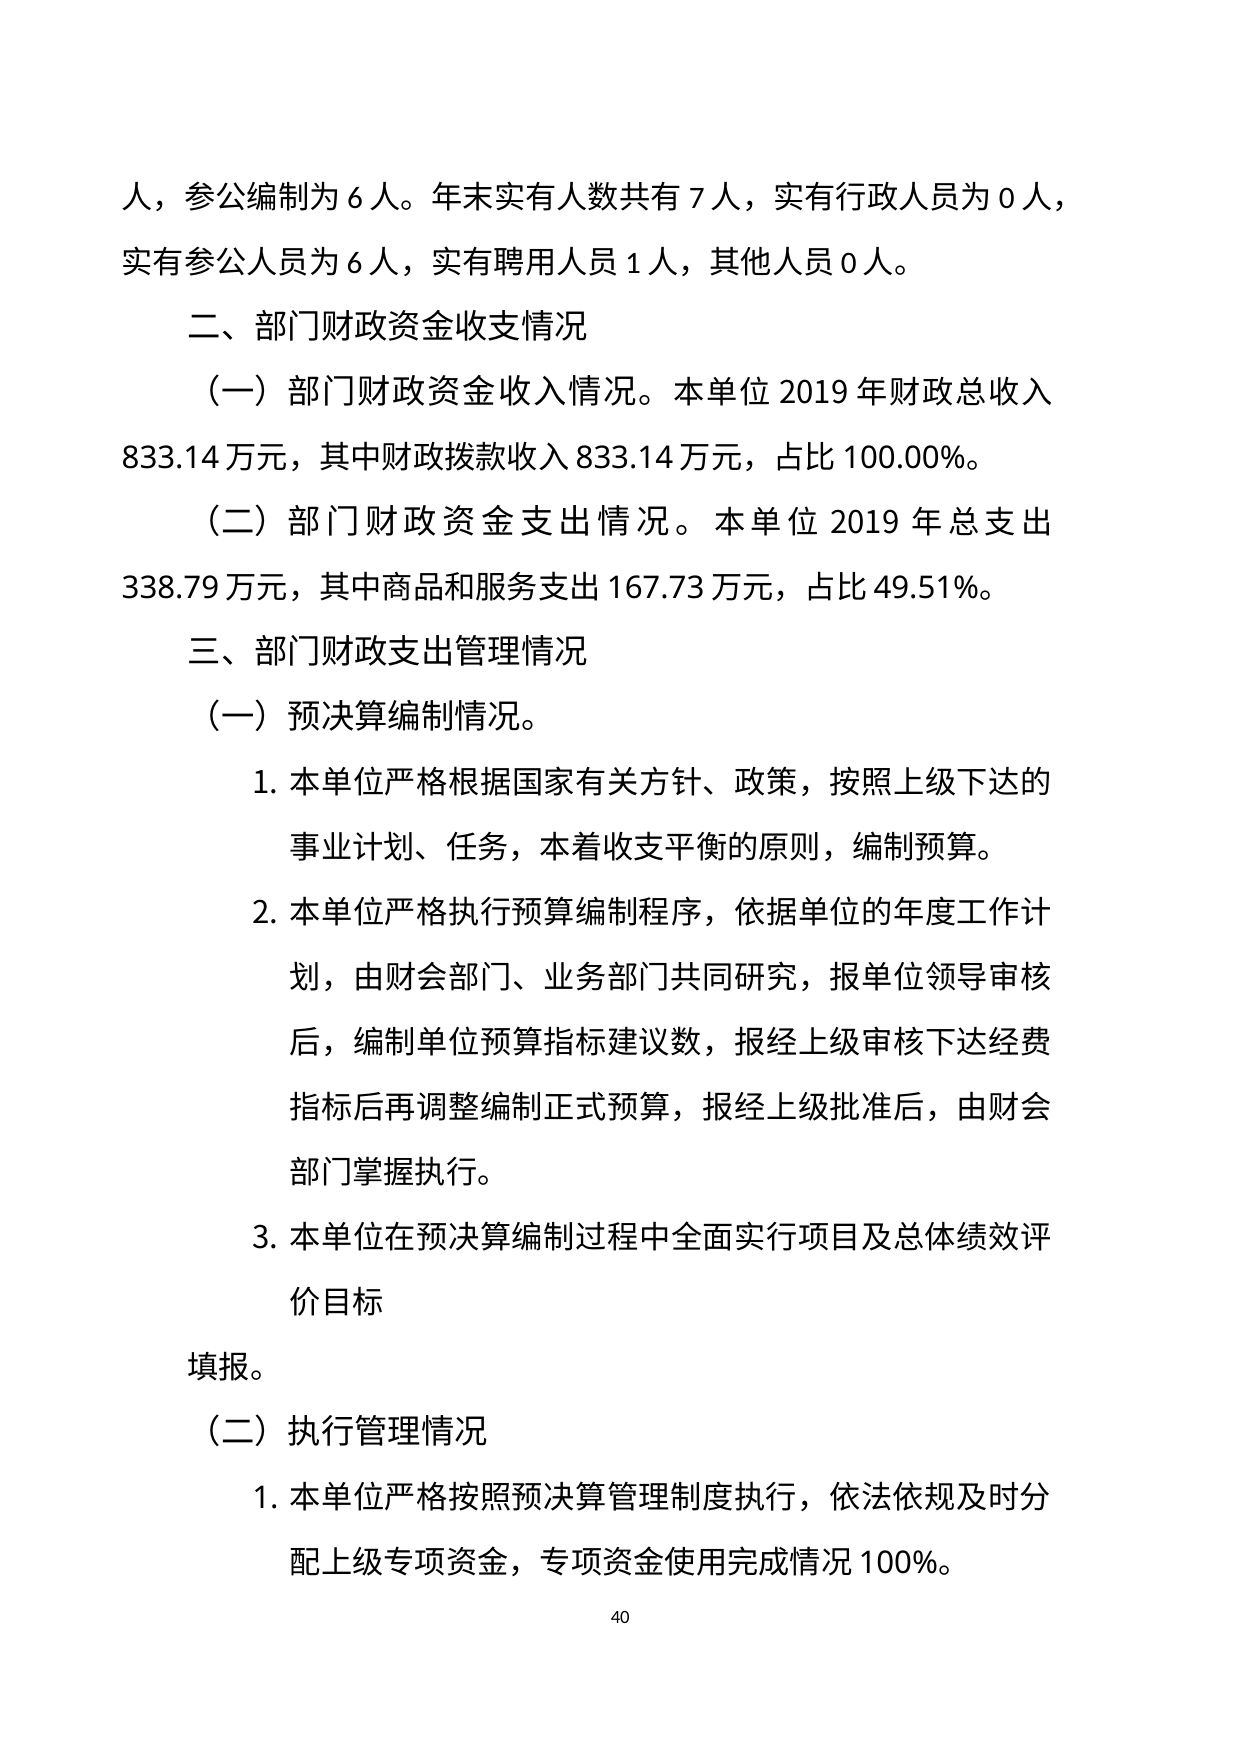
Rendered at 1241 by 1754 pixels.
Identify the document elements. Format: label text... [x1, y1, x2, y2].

text 填报。 [187, 1332, 1053, 1397]
text 二、部门财政资金收支情况 [187, 292, 1053, 357]
list 执行管理情况 [121, 1397, 1053, 1462]
list 本单位严格执行预算编制程序，依据单位的年度工作计划，由财会部门、业务部门共同研究，报单位领导审核后，编制单位预算指标建议数，报经上级审核下达经费指标后再调整编制正式预算，报经上级批准后，由财会部门掌握执行。 [252, 877, 1053, 1202]
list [121, 162, 1053, 292]
list 部门财政资金收入情况。本单位2019年财政总收入833.14万元，其中财政拨款收入833.14万元，占比100.00%。 [121, 357, 1053, 487]
list 本单位严格根据国家有关方针、政策，按照上级下达的事业计划、任务，本着收支平衡的原则，编制预算。 [252, 747, 1053, 877]
list 预决算编制情况。 [121, 682, 1053, 747]
list 本单位在预决算编制过程中全面实行项目及总体绩效评价目标 [252, 1202, 1053, 1332]
list 部门财政资金支出情况。本单位2019年总支出338.79万元，其中商品和服务支出167.73万元，占比49.51%。 [121, 487, 1053, 617]
list 本单位严格按照预决算管理制度执行，依法依规及时分配上级专项资金，专项资金使用完成情况100%。 [252, 1462, 1053, 1592]
text 三、部门财政支出管理情况 [187, 617, 1053, 682]
